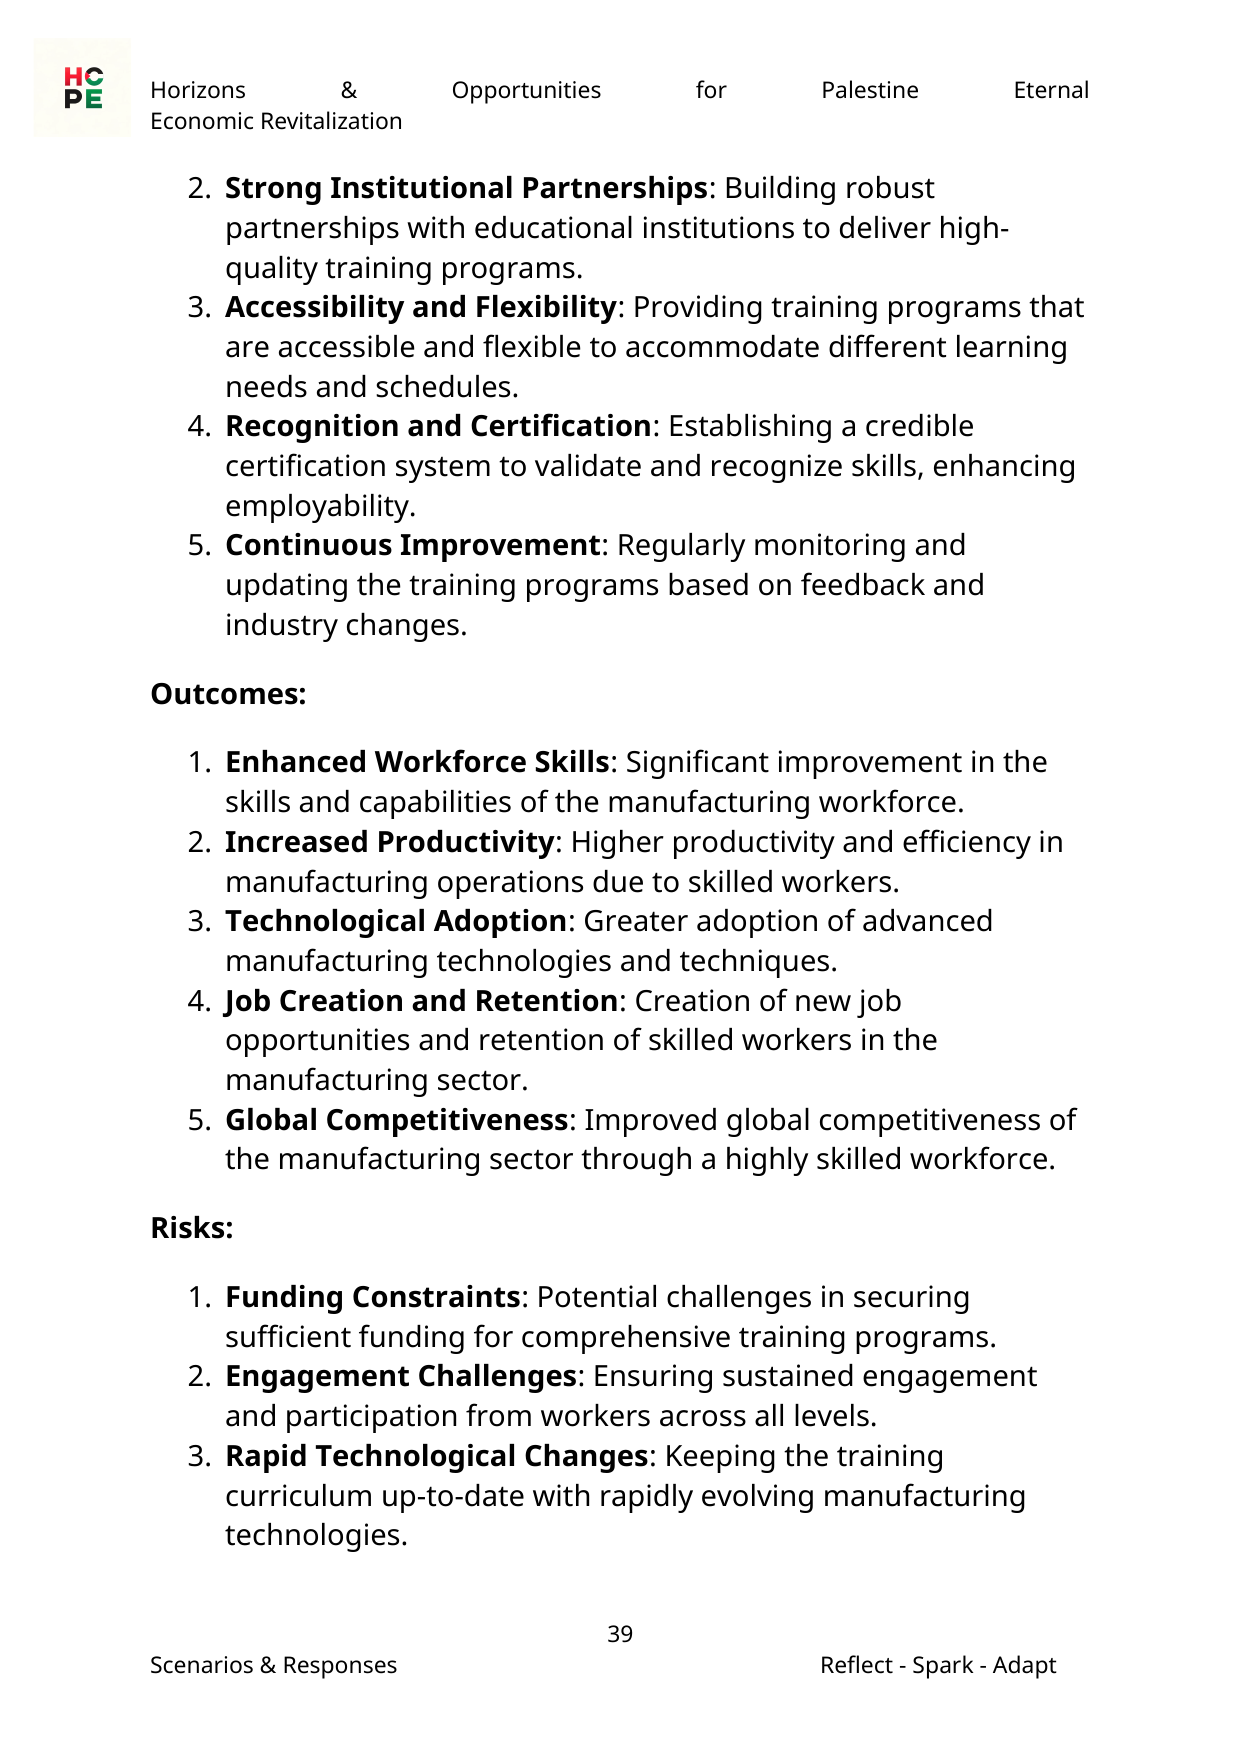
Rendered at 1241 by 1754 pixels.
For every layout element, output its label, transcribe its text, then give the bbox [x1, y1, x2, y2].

list Strong Institutional Partnerships: Building robust partnerships with educational institutions to deliver high-quality training programs. [187, 167, 1090, 287]
text Risks: [150, 1207, 1090, 1247]
list Technological Adoption: Greater adoption of advanced manufacturing technologies and techniques. [187, 901, 1090, 980]
list Continuous Improvement: Regularly monitoring and updating the training programs based on feedback and industry changes. [187, 525, 1090, 644]
text Outcomes: [150, 673, 1090, 713]
list Rapid Technological Changes: Keeping the training curriculum up-to-date with rapidly evolving manufacturing technologies. [187, 1435, 1090, 1554]
list Engagement Challenges: Ensuring sustained engagement and participation from workers across all levels. [187, 1356, 1090, 1435]
list Increased Productivity: Higher productivity and efficiency in manufacturing operations due to skilled workers. [187, 821, 1090, 901]
list Job Creation and Retention: Creation of new job opportunities and retention of skilled workers in the manufacturing sector. [187, 980, 1090, 1099]
list Accessibility and Flexibility: Providing training programs that are accessible and flexible to accommodate different learning needs and schedules. [187, 287, 1090, 406]
list Funding Constraints: Potential challenges in securing sufficient funding for comprehensive training programs. [187, 1276, 1090, 1356]
list Enhanced Workforce Skills: Significant improvement in the skills and capabilities of the manufacturing workforce. [187, 742, 1090, 821]
picture [33, 38, 132, 137]
list Global Competitiveness: Improved global competitiveness of the manufacturing sector through a highly skilled workforce. [187, 1099, 1090, 1178]
list Recognition and Certification: Establishing a credible certification system to validate and recognize skills, enhancing employability. [187, 406, 1090, 525]
